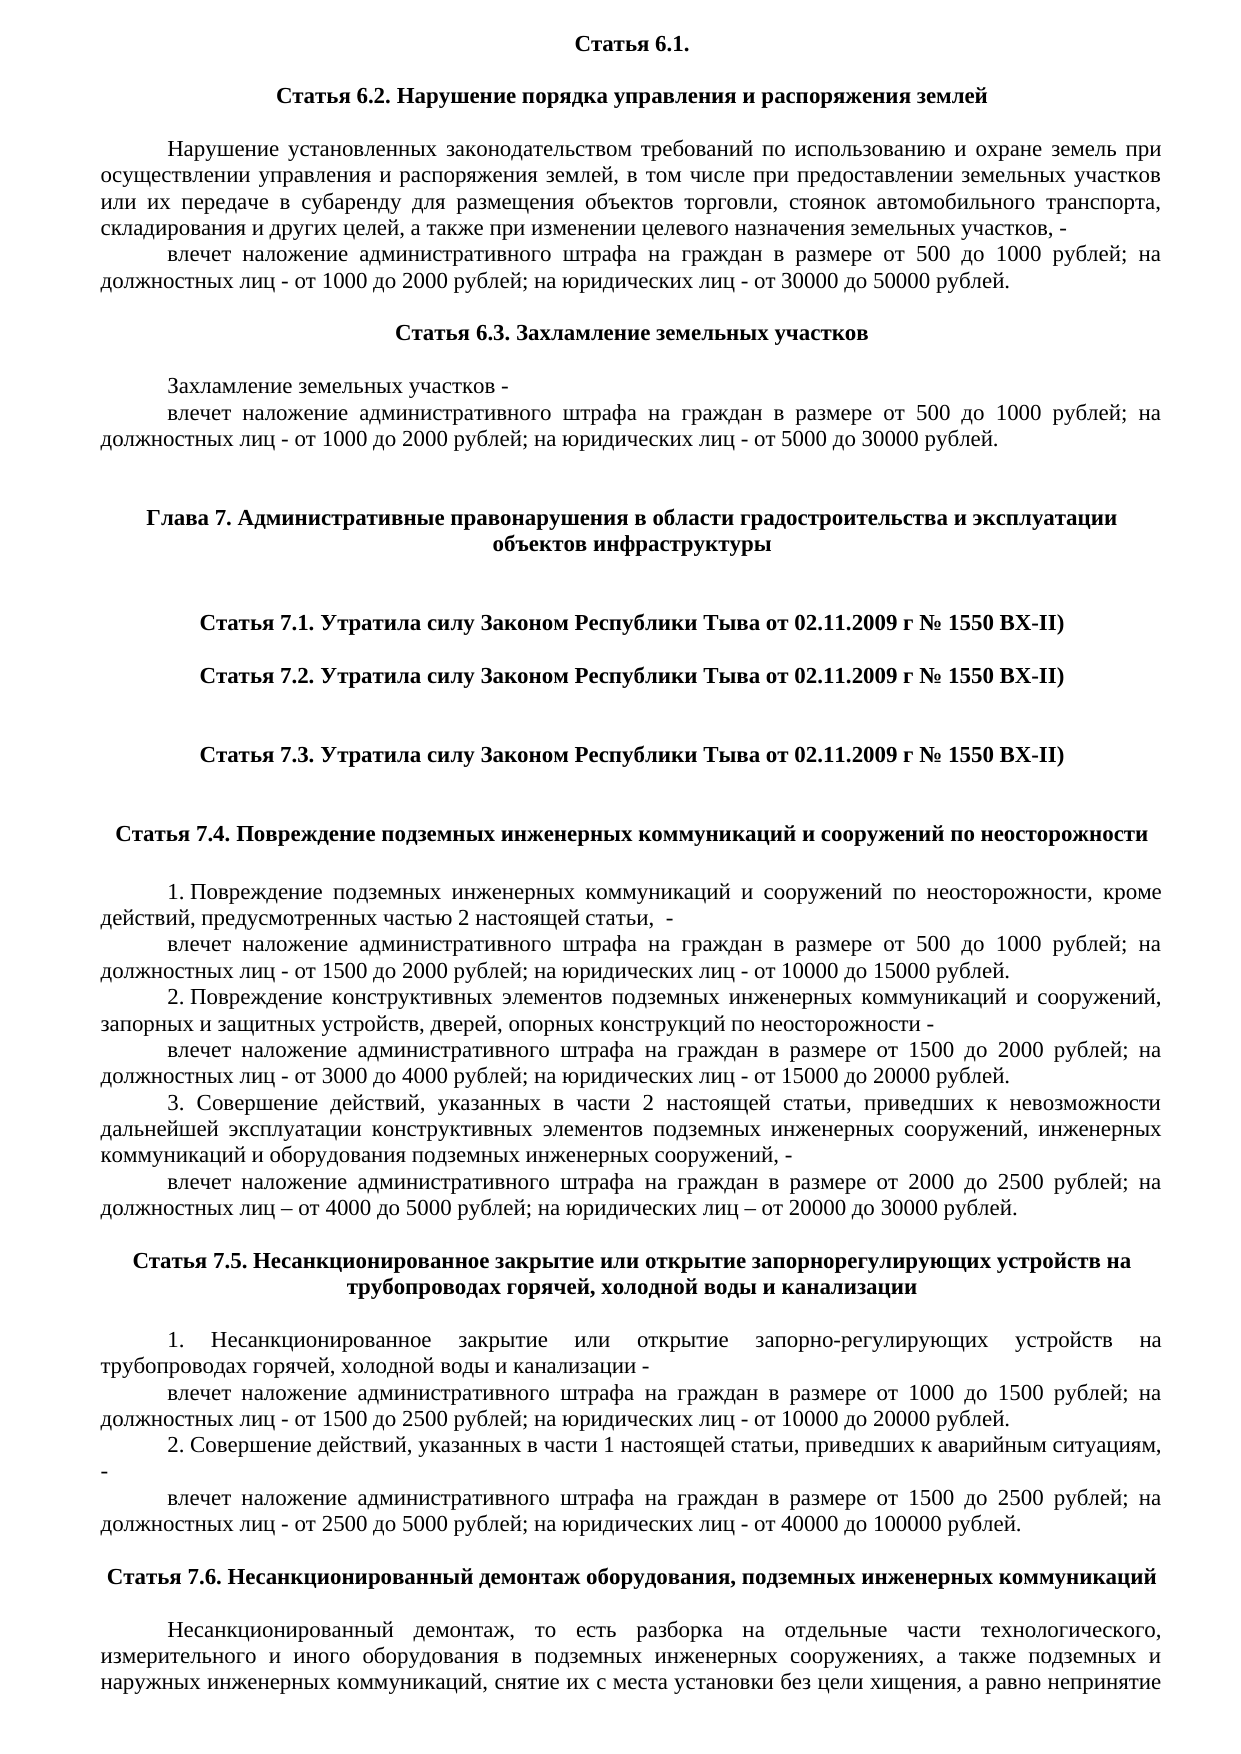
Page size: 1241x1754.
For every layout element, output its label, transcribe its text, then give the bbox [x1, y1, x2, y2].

text Статья 7.3. Утратила силу Законом Республики Тыва от 02.11.2009 г № 1550 ВХ-II) [100, 741, 1163, 767]
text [100, 1616, 1163, 1695]
text Статья 7.2. Утратила силу Законом Республики Тыва от 02.11.2009 г № 1550 ВХ-II) [100, 662, 1163, 688]
text влечет наложение административного штрафа на граждан в размере от 500 до 1000 рублей; на должностных лиц - от 1000 до 2000 рублей; на юридических лиц - от 30000 до 50000 рублей. [100, 240, 1163, 293]
text Статья 7.4. Повреждение подземных инженерных коммуникаций и сооружений по неосторожности [100, 820, 1163, 847]
text 2. Совершение действий, указанных в части 1 настоящей статьи, приведших к аварийным ситуациям, - [100, 1431, 1163, 1484]
text влечет наложение административного штрафа на граждан в размере от 2000 до 2500 рублей; на должностных лиц – от 4000 до 5000 рублей; на юридических лиц – от 20000 до 30000 рублей. [100, 1168, 1163, 1220]
text Статья 7.6. Несанкционированный демонтаж оборудования, подземных инженерных коммуникаций [100, 1563, 1163, 1589]
text Статья 6.3. Захламление земельных участков [100, 319, 1163, 346]
text Статья 6.2. Нарушение порядка управления и распоряжения землей [100, 82, 1163, 109]
text 2. Повреждение конструктивных элементов подземных инженерных коммуникаций и сооружений, запорных и защитных устройств, дверей, опорных конструкций по неосторожности - [100, 983, 1163, 1036]
text Нарушение установленных законодательством требований по использованию и охране земель при осуществлении управления и распоряжения землей, в том числе при предоставлении земельных участков или их передаче в субаренду для размещения объектов торговли, стоянок автомобильного транспорта, складирования и других целей, а также при изменении целевого назначения земельных участков, - [100, 135, 1163, 240]
text влечет наложение административного штрафа на граждан в размере от 1500 до 2500 рублей; на должностных лиц - от 2500 до 5000 рублей; на юридических лиц - от 40000 до 100000 рублей. [100, 1484, 1163, 1537]
text влечет наложение административного штрафа на граждан в размере от 1500 до 2000 рублей; на должностных лиц - от 3000 до 4000 рублей; на юридических лиц - от 15000 до 20000 рублей. [100, 1036, 1163, 1089]
text 1. Повреждение подземных инженерных коммуникаций и сооружений по неосторожности, кроме действий, предусмотренных частью 2 настоящей статьи, - [100, 878, 1163, 931]
text 1. Несанкционированное закрытие или открытие запорно-регулирующих устройств на трубопроводах горячей, холодной воды и канализации - [100, 1326, 1163, 1378]
text 3. Совершение действий, указанных в части 2 настоящей статьи, приведших к невозможности дальнейшей эксплуатации конструктивных элементов подземных инженерных сооружений, инженерных коммуникаций и оборудования подземных инженерных сооружений, - [100, 1089, 1163, 1168]
text Статья 7.1. Утратила силу Законом Республики Тыва от 02.11.2009 г № 1550 ВХ-II) [100, 609, 1163, 636]
text Глава 7. Административные правонарушения в области градостроительства и эксплуатации объектов инфраструктуры [100, 504, 1163, 557]
text влечет наложение административного штрафа на граждан в размере от 1000 до 1500 рублей; на должностных лиц - от 1500 до 2500 рублей; на юридических лиц - от 10000 до 20000 рублей. [100, 1378, 1163, 1431]
text влечет наложение административного штрафа на граждан в размере от 500 до 1000 рублей; на должностных лиц - от 1000 до 2000 рублей; на юридических лиц - от 5000 до 30000 рублей. [100, 398, 1163, 451]
text влечет наложение административного штрафа на граждан в размере от 500 до 1000 рублей; на должностных лиц - от 1500 до 2000 рублей; на юридических лиц - от 10000 до 15000 рублей. [100, 931, 1163, 983]
text Захламление земельных участков - [100, 372, 1163, 398]
text Статья 7.5. Несанкционированное закрытие или открытие запорнорегулирующих устройств на трубопроводах горячей, холодной воды и канализации [100, 1247, 1163, 1299]
text Статья 6.1. [100, 29, 1163, 56]
